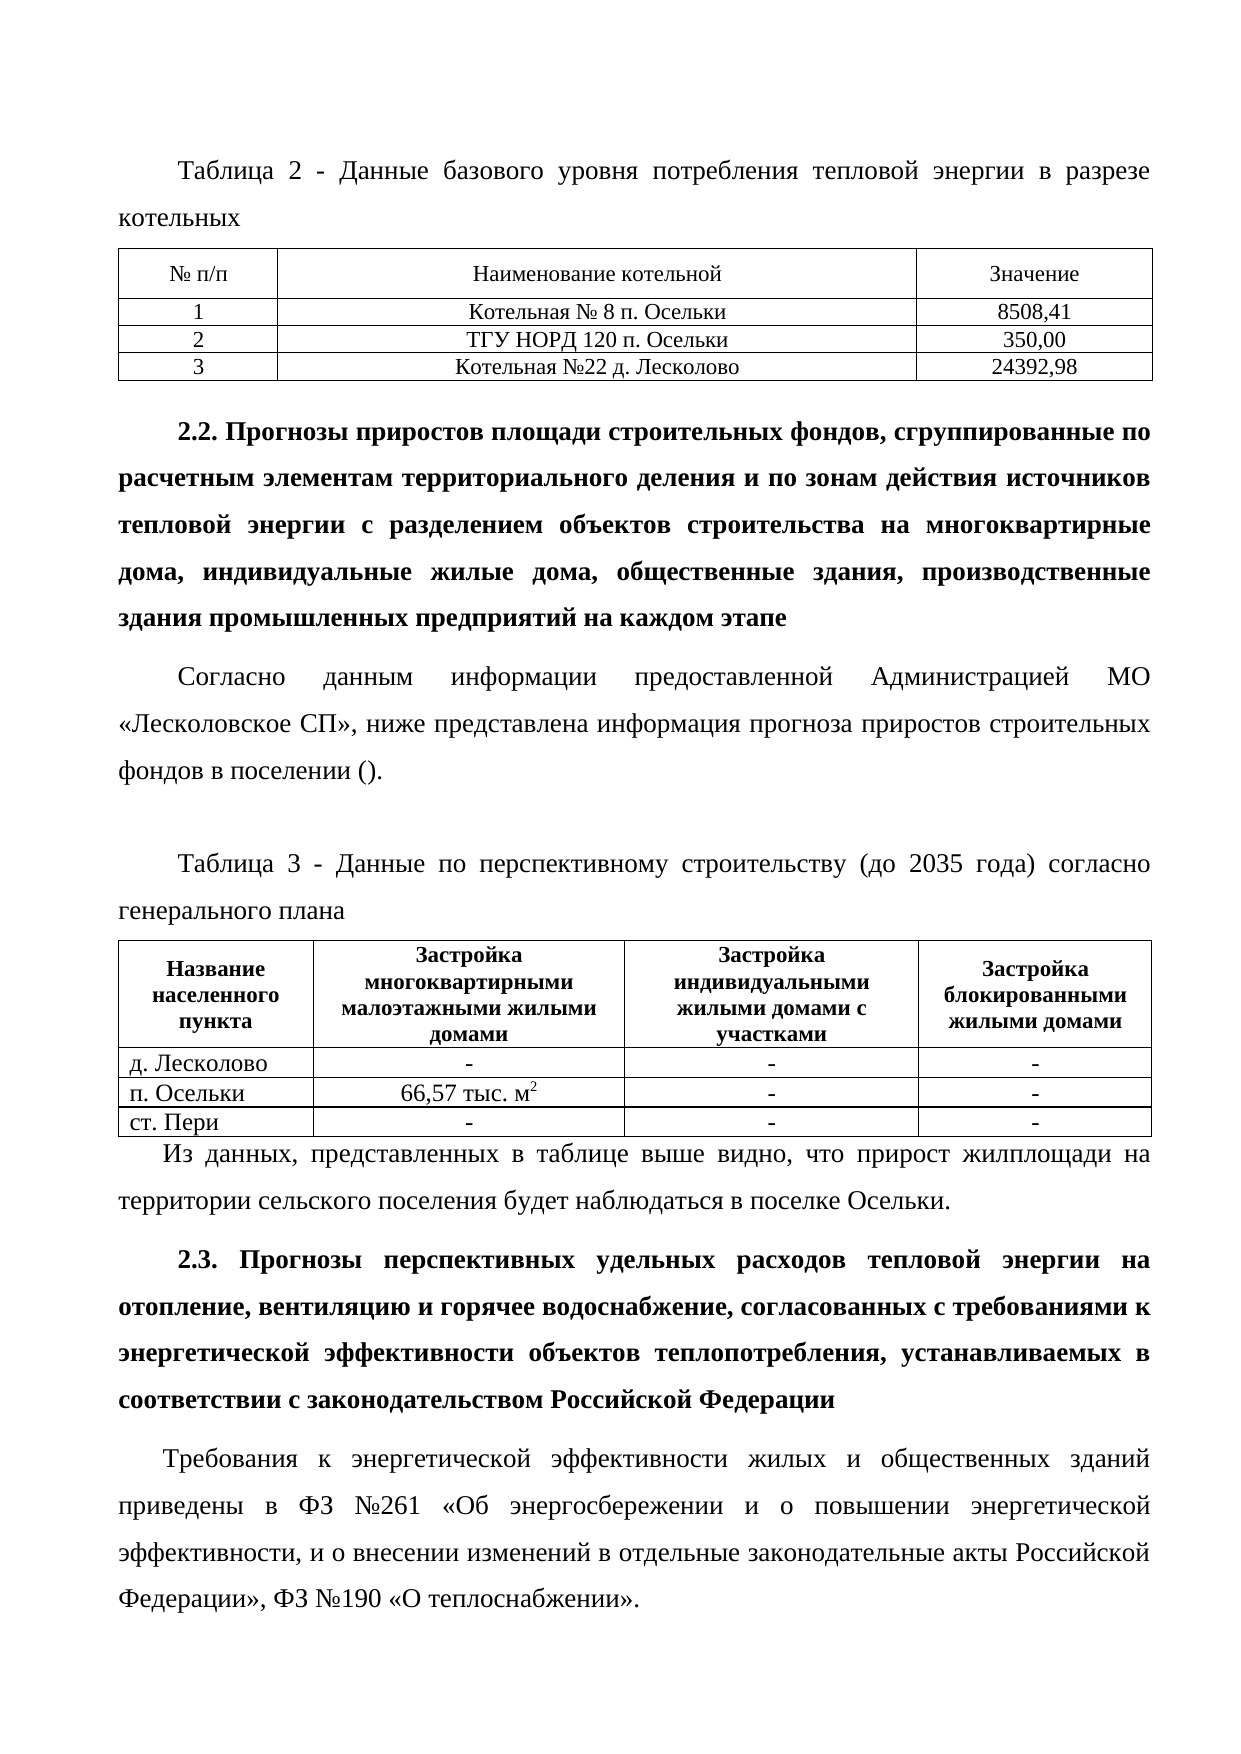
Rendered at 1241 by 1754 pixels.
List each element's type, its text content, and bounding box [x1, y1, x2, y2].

table_cell 350,00 [917, 326, 1152, 352]
table_cell - [919, 1048, 1151, 1077]
table_cell - [314, 1048, 624, 1077]
table_header Застройка индивидуальными жилыми домами с участками [625, 941, 918, 1047]
text Таблица 2 - Данные базового уровня потребления тепловой энергии в разрезе котельных [118, 154, 1152, 232]
table_header № п/п [119, 249, 277, 297]
table_header Название населенного пункта [119, 941, 313, 1047]
table_header Наименование котельной [278, 249, 916, 297]
table_cell п. Осельки [119, 1078, 313, 1106]
table_cell 3 [119, 353, 277, 379]
table_cell 1 [119, 299, 277, 325]
table_cell д. Лесколово [119, 1048, 313, 1077]
table_cell ст. Пери [119, 1108, 313, 1136]
table_header Застройка блокированными жилыми домами [919, 941, 1151, 1047]
table_cell 2 [119, 326, 277, 352]
table_cell Котельная №22 д. Лесколово [278, 353, 916, 379]
table_header Значение [917, 249, 1152, 297]
table_cell 66,57 тыс. м2 [314, 1078, 624, 1106]
table_cell 24392,98 [917, 353, 1152, 379]
table_cell ТГУ НОРД 120 п. Осельки [278, 326, 916, 352]
table_cell 8508,41 [917, 299, 1152, 325]
table_cell - [625, 1048, 918, 1077]
subtitle 2.2. Прогнозы приростов площади строительных фондов, сгруппированные по расчетным элементам территориального деления и по зонам действия источников тепловой энергии с разделением объектов строительства на многоквартирные дома, индивидуальные жилые дома, общественные здания, производственные здания промышленных предприятий на каждом этапе [118, 414, 1152, 632]
table_cell - [625, 1108, 918, 1136]
table_cell - [625, 1078, 918, 1106]
table_cell Котельная № 8 п. Осельки [278, 299, 916, 325]
table_cell - [919, 1078, 1151, 1106]
text Требования к энергетической эффективности жилых и общественных зданий приведены в ФЗ №261 «Об энергосбережении и о повышении энергетической эффективности, и о внесении изменений в отдельные законодательные акты Российской Федерации», ФЗ №190 «О теплоснабжении». [118, 1442, 1152, 1613]
text Из данных, представленных в таблице выше видно, что прирост жилплощади на территории сельского поселения будет наблюдаться в поселке Осельки. [118, 1137, 1152, 1215]
table_cell - [314, 1108, 624, 1136]
subtitle 2.3. Прогнозы перспективных удельных расходов тепловой энергии на отопление, вентиляцию и горячее водоснабжение, согласованных с требованиями к энергетической эффективности объектов теплопотребления, устанавливаемых в соответствии с законодательством Российской Федерации [118, 1243, 1152, 1414]
text Согласно данным информации предоставленной Администрацией МО «Лесколовское СП», ниже представлена информация прогноза приростов строительных фондов в поселении (Таблица 3). [118, 660, 1152, 785]
text Таблица 3 - Данные по перспективному строительству (до 2035 года) согласно генерального плана [118, 847, 1152, 925]
table_cell - [919, 1108, 1151, 1136]
table_header Застройка многоквартирными малоэтажными жилыми домами [314, 941, 624, 1047]
